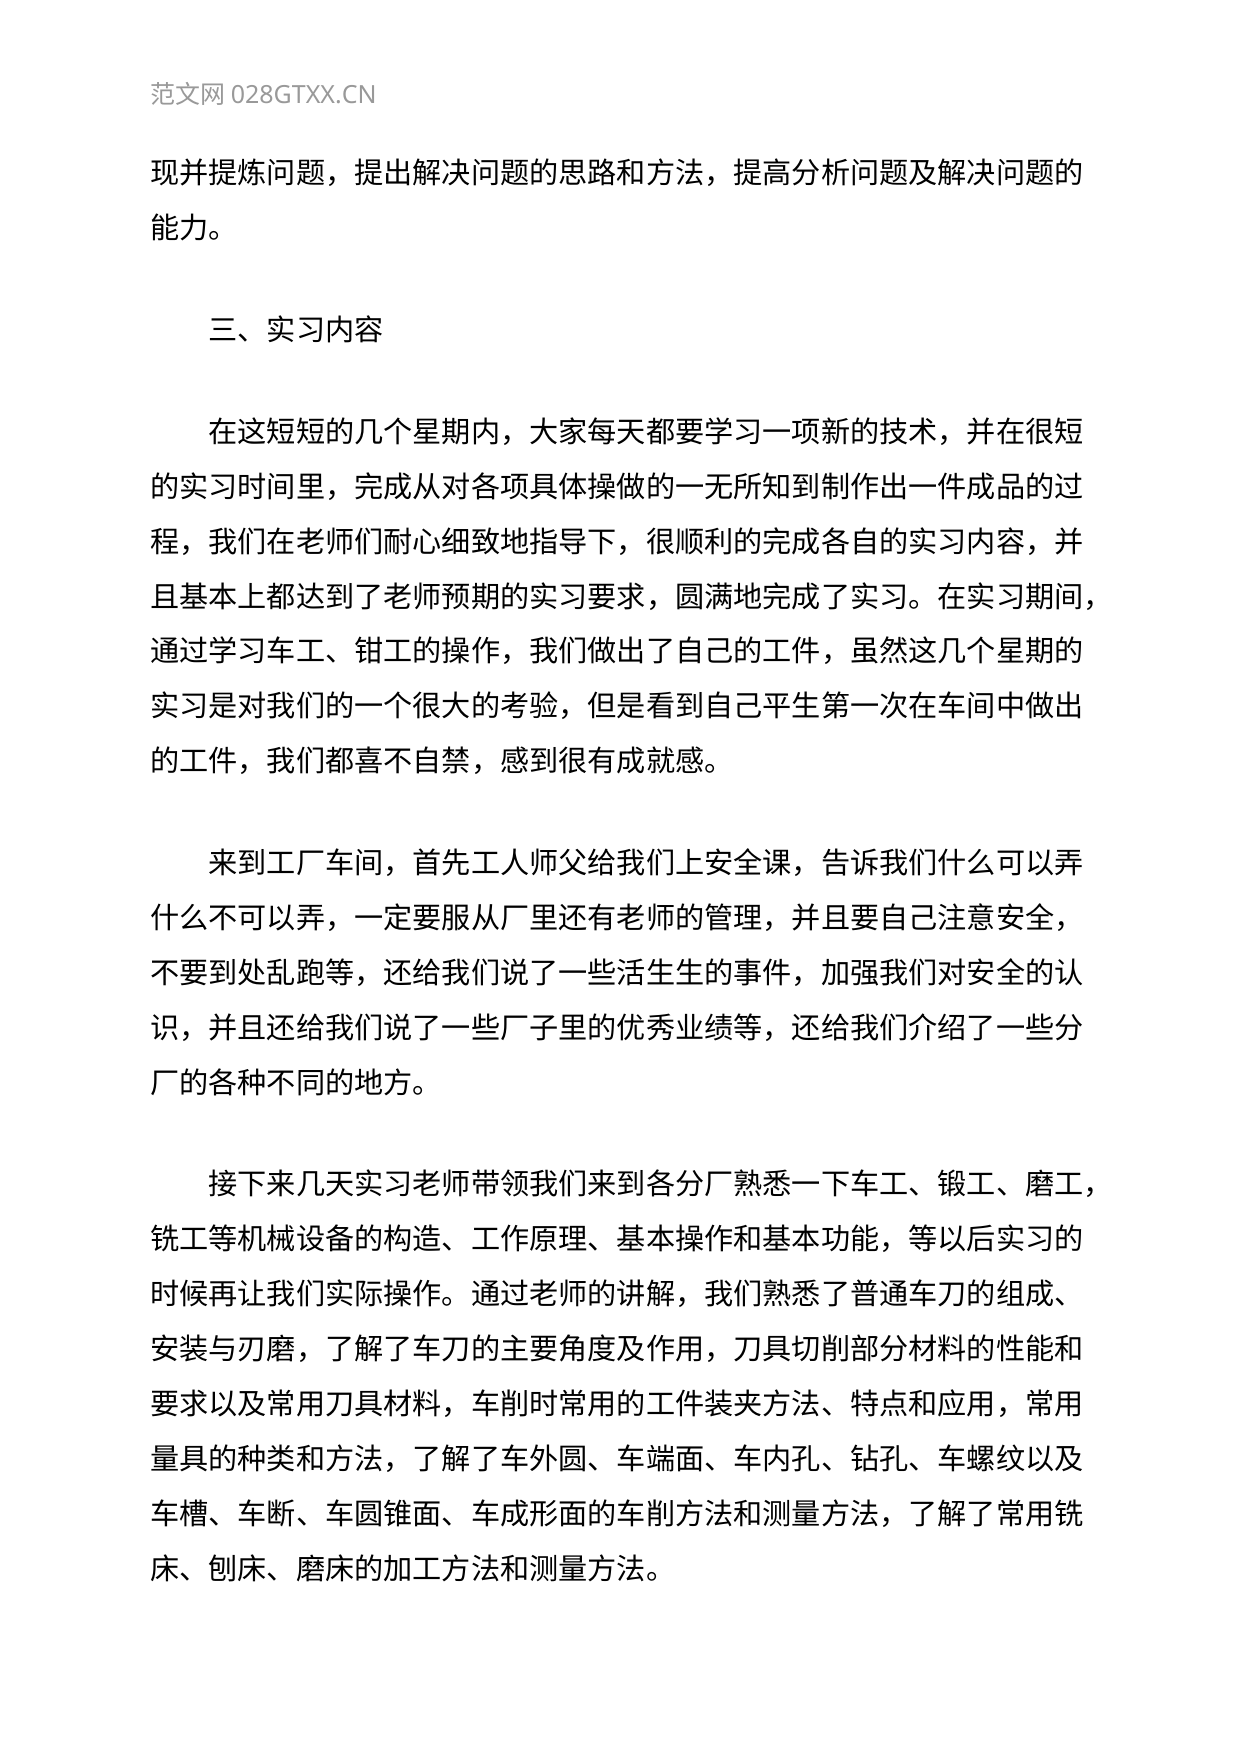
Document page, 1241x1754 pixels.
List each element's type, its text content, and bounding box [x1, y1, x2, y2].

text 在这短短的几个星期内，大家每天都要学习一项新的技术，并在很短的实习时间里，完成从对各项具体操做的一无所知到制作出一件成品的过程，我们在老师们耐心细致地指导下，很顺利的完成各自的实习内容，并且基本上都达到了老师预期的实习要求，圆满地完成了实习。在实习期间，通过学习车工、钳工的操作，我们做出了自己的工件，虽然这几个星期的实习是对我们的一个很大的考验，但是看到自己平生第一次在车间中做出的工件，我们都喜不自禁，感到很有成就感。 [150, 408, 1090, 780]
text 来到工厂车间，首先工人师父给我们上安全课，告诉我们什么可以弄什么不可以弄，一定要服从厂里还有老师的管理，并且要自己注意安全，不要到处乱跑等，还给我们说了一些活生生的事件，加强我们对安全的认识，并且还给我们说了一些厂子里的优秀业绩等，还给我们介绍了一些分厂的各种不同的地方。 [150, 839, 1090, 1101]
text 三、实习内容 [150, 307, 1090, 349]
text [150, 150, 1090, 247]
text 接下来几天实习老师带领我们来到各分厂熟悉一下车工、锻工、磨工，铣工等机械设备的构造、工作原理、基本操作和基本功能，等以后实习的时候再让我们实际操作。通过老师的讲解，我们熟悉了普通车刀的组成、安装与刃磨，了解了车刀的主要角度及作用，刀具切削部分材料的性能和要求以及常用刀具材料，车削时常用的工件装夹方法、特点和应用，常用量具的种类和方法，了解了车外圆、车端面、车内孔、钻孔、车螺纹以及车槽、车断、车圆锥面、车成形面的车削方法和测量方法，了解了常用铣床、刨床、磨床的加工方法和测量方法。 [150, 1161, 1090, 1587]
